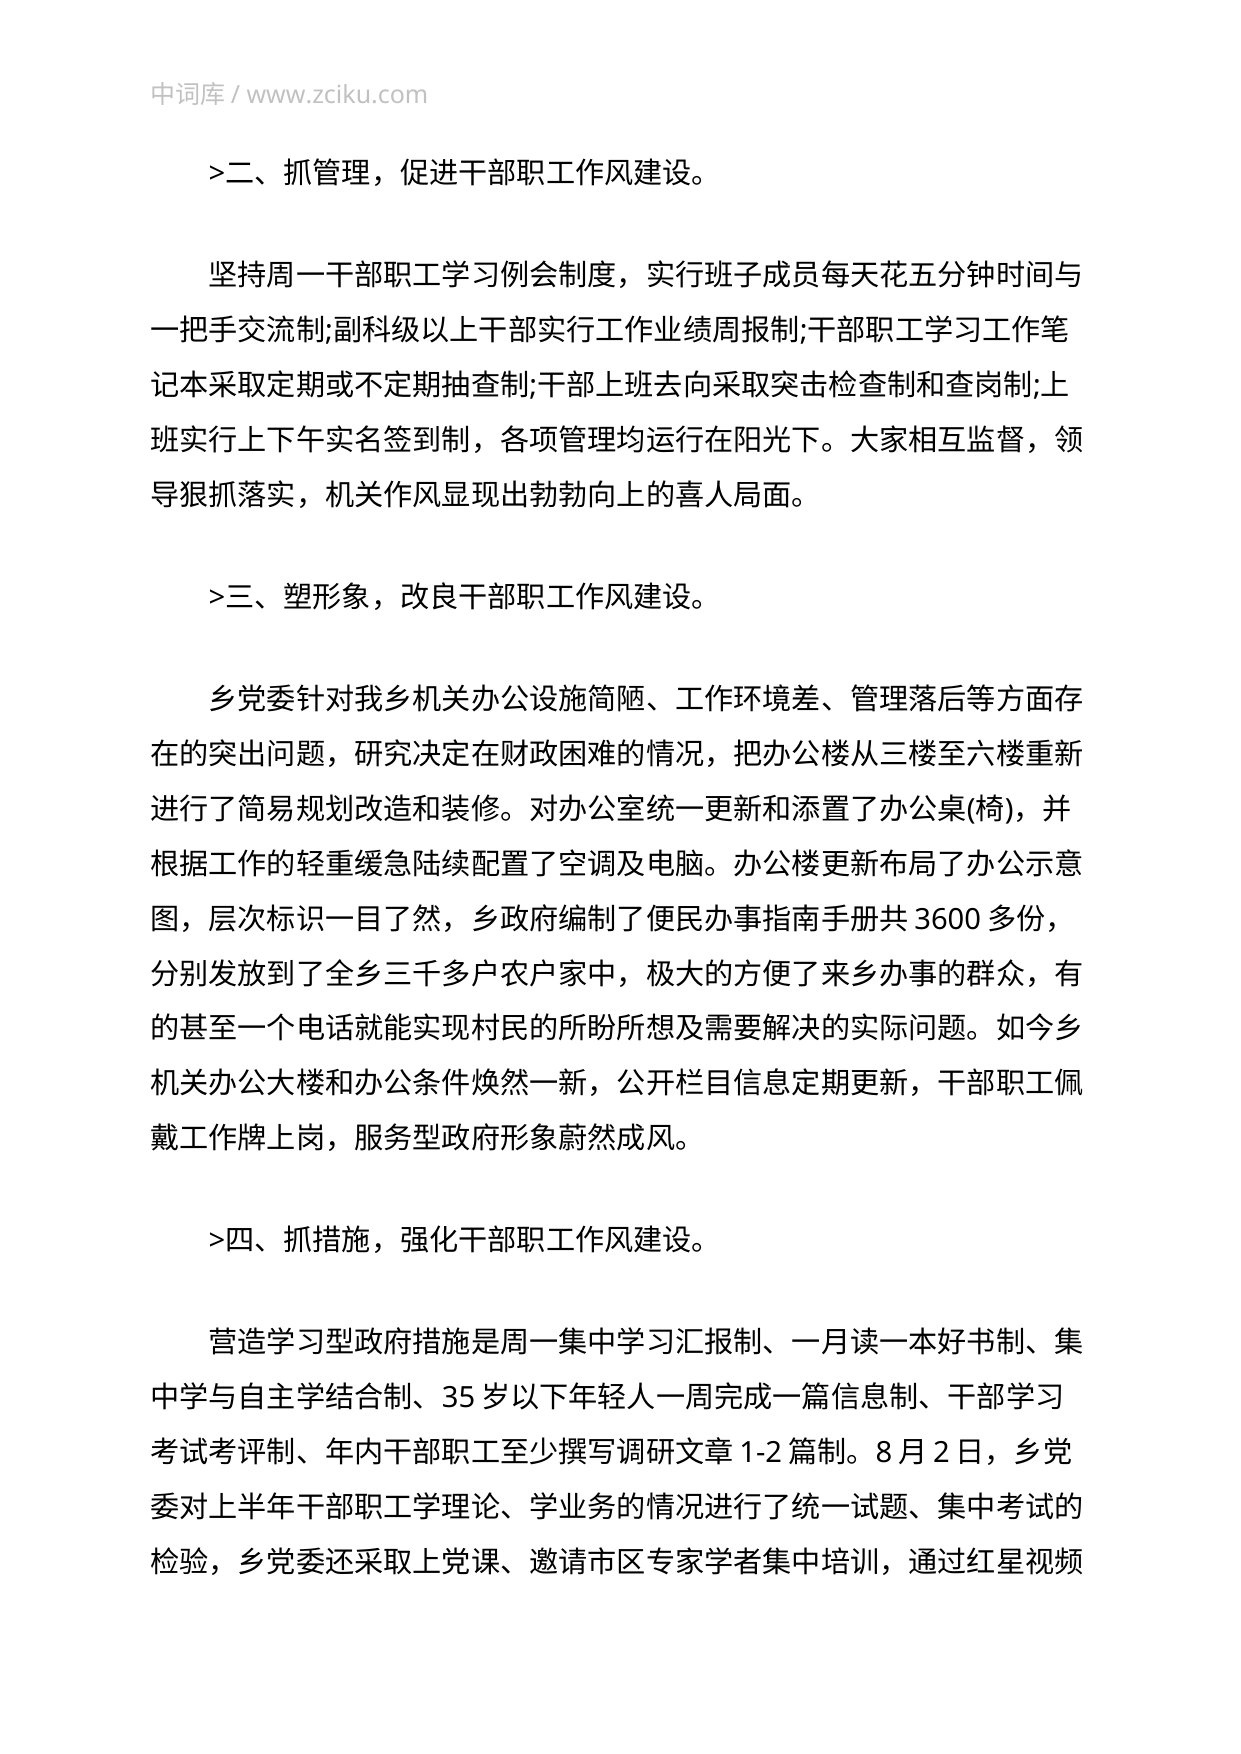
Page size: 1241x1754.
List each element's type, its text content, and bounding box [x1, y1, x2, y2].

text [150, 1319, 1090, 1581]
text 坚持周一干部职工学习例会制度，实行班子成员每天花五分钟时间与一把手交流制;副科级以上干部实行工作业绩周报制;干部职工学习工作笔记本采取定期或不定期抽查制;干部上班去向采取突击检查制和查岗制;上班实行上下午实名签到制，各项管理均运行在阳光下。大家相互监督，领导狠抓落实，机关作风显现出勃勃向上的喜人局面。 [150, 252, 1090, 514]
text 乡党委针对我乡机关办公设施简陋、工作环境差、管理落后等方面存在的突出问题，研究决定在财政困难的情况，把办公楼从三楼至六楼重新进行了简易规划改造和装修。对办公室统一更新和添置了办公桌(椅)，并根据工作的轻重缓急陆续配置了空调及电脑。办公楼更新布局了办公示意图，层次标识一目了然，乡政府编制了便民办事指南手册共3600多份，分别发放到了全乡三千多户农户家中，极大的方便了来乡办事的群众，有的甚至一个电话就能实现村民的所盼所想及需要解决的实际问题。如今乡机关办公大楼和办公条件焕然一新，公开栏目信息定期更新，干部职工佩戴工作牌上岗，服务型政府形象蔚然成风。 [150, 676, 1090, 1157]
text >二、抓管理，促进干部职工作风建设。 [150, 150, 1090, 192]
text >三、塑形象，改良干部职工作风建设。 [150, 573, 1090, 616]
text >四、抓措施，强化干部职工作风建设。 [150, 1217, 1090, 1259]
